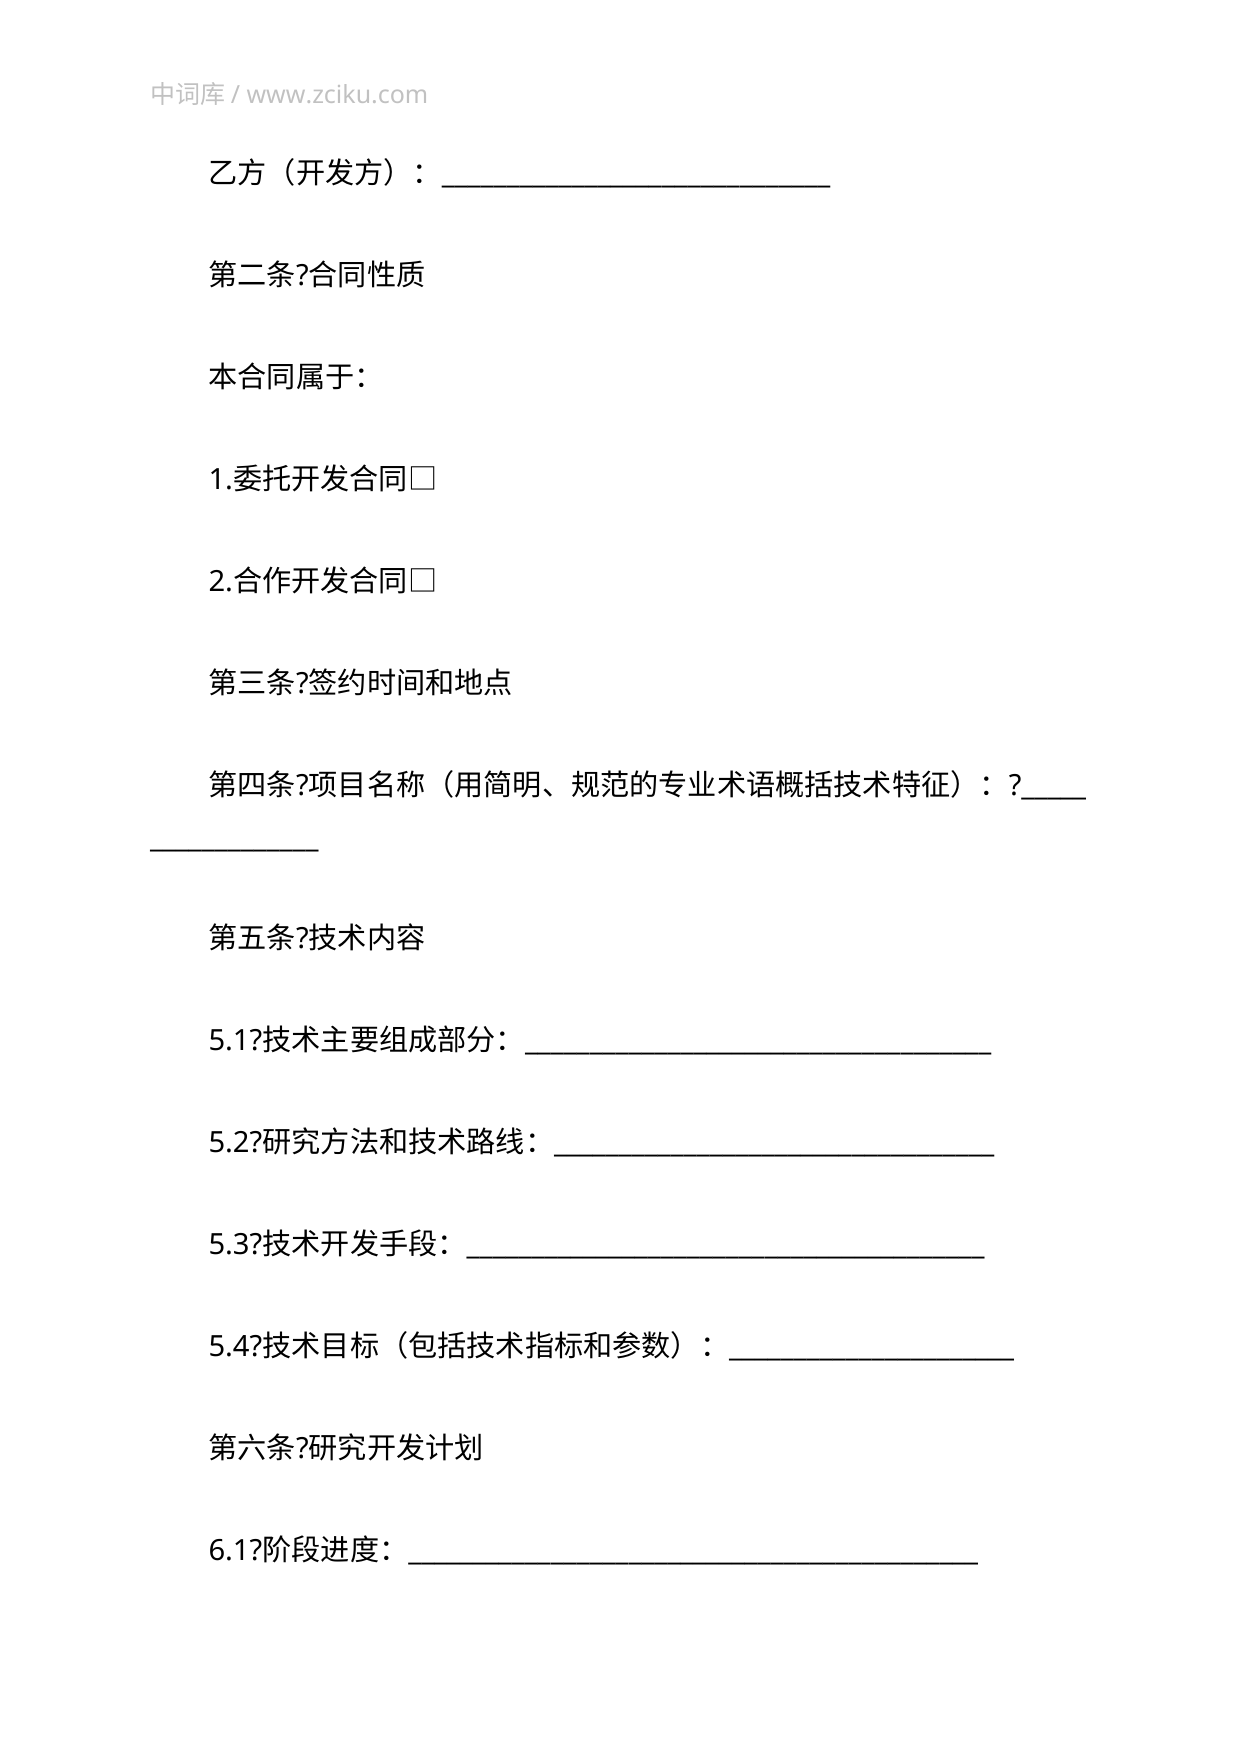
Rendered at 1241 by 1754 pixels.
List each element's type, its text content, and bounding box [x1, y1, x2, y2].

text 6.1?阶段进度：____________________________________________ [150, 1526, 1090, 1569]
text 第三条?签约时间和地点 [150, 660, 1090, 702]
text 第五条?技术内容 [150, 914, 1090, 957]
text 第四条?项目名称（用简明、规范的专业术语概括技术特征）：?__________________ [150, 762, 1090, 856]
text 5.2?研究方法和技术路线：__________________________________ [150, 1118, 1090, 1161]
text 2.合作开发合同□ [150, 558, 1090, 600]
text 5.4?技术目标（包括技术指标和参数）：______________________ [150, 1322, 1090, 1365]
text 5.1?技术主要组成部分：____________________________________ [150, 1016, 1090, 1059]
text 5.3?技术开发手段：________________________________________ [150, 1220, 1090, 1263]
text 第六条?研究开发计划 [150, 1424, 1090, 1467]
text 本合同属于： [150, 354, 1090, 396]
text 1.委托开发合同□ [150, 456, 1090, 498]
text 第二条?合同性质 [150, 252, 1090, 294]
text 乙方（开发方）：______________________________ [150, 150, 1090, 192]
